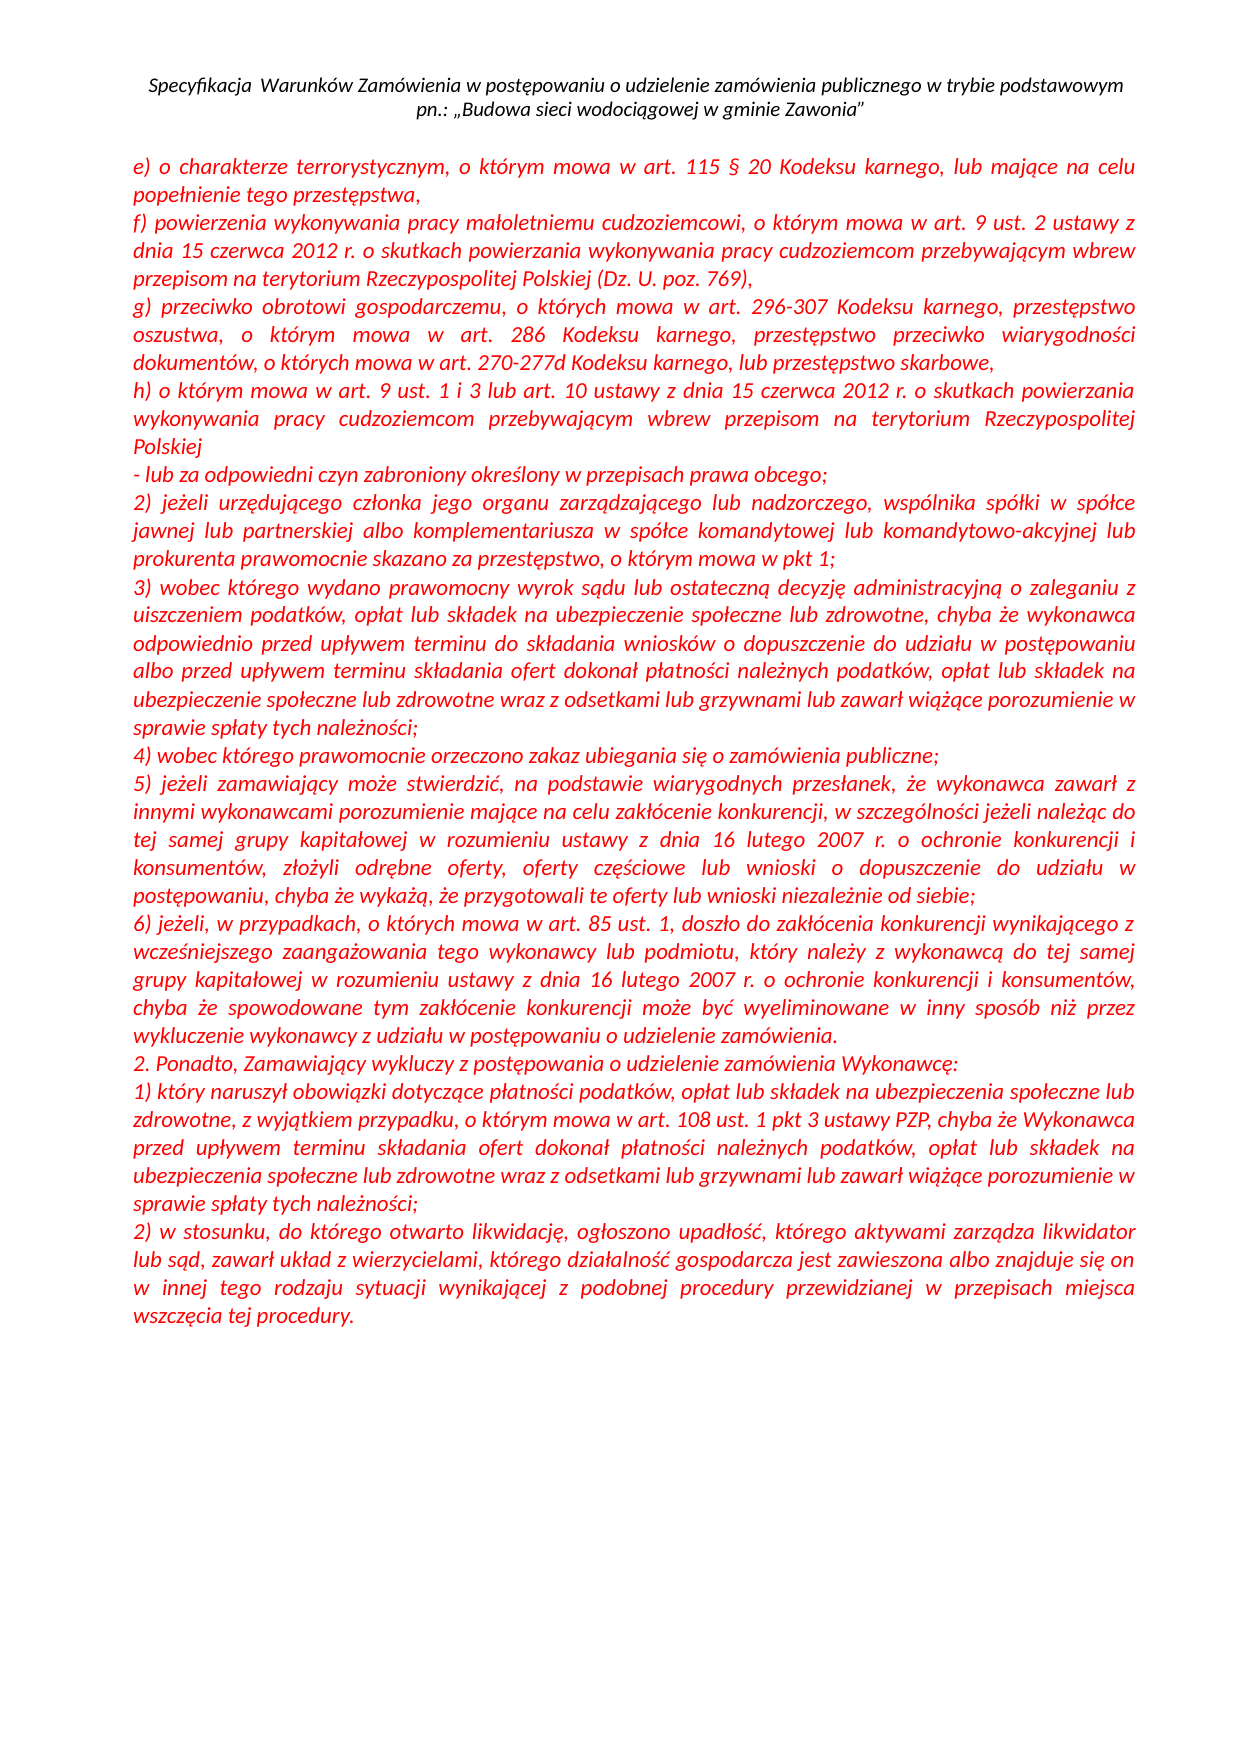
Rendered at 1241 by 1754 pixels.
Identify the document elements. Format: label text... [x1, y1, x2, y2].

text - lub za odpowiedni czyn zabroniony określony w przepisach prawa obcego; [133, 461, 1137, 488]
text 4) wobec którego prawomocnie orzeczono zakaz ubiegania się o zamówienia publiczne; [133, 741, 1137, 769]
text 1) który naruszył obowiązki dotyczące płatności podatków, opłat lub składek na ubezpieczenia społeczne lub zdrowotne, z wyjątkiem przypadku, o którym mowa w art. 108 ust. 1 pkt 3 ustawy PZP, chyba że Wykonawca przed upływem terminu składania ofert dokonał płatności należnych podatków, opłat lub składek na ubezpieczenia społeczne lub zdrowotne wraz z odsetkami lub grzywnami lub zawarł wiążące porozumienie w sprawie spłaty tych należności; [133, 1077, 1137, 1217]
text 2. Ponadto, Zamawiający wykluczy z postępowania o udzielenie zamówienia Wykonawcę: [133, 1049, 1137, 1077]
text 2) jeżeli urzędującego członka jego organu zarządzającego lub nadzorczego, wspólnika spółki w spółce jawnej lub partnerskiej albo komplementariusza w spółce komandytowej lub komandytowo-akcyjnej lub prokurenta prawomocnie skazano za przestępstwo, o którym mowa w pkt 1; [133, 488, 1137, 573]
text 5) jeżeli zamawiający może stwierdzić, na podstawie wiarygodnych przesłanek, że wykonawca zawarł z innymi wykonawcami porozumienie mające na celu zakłócenie konkurencji, w szczególności jeżeli należąc do tej samej grupy kapitałowej w rozumieniu ustawy z dnia 16 lutego 2007 r. o ochronie konkurencji i konsumentów, złożyli odrębne oferty, oferty częściowe lub wnioski o dopuszczenie do udziału w postępowaniu, chyba że wykażą, że przygotowali te oferty lub wnioski niezależnie od siebie; [133, 769, 1137, 909]
text 3) wobec którego wydano prawomocny wyrok sądu lub ostateczną decyzję administracyjną o zaleganiu z uiszczeniem podatków, opłat lub składek na ubezpieczenie społeczne lub zdrowotne, chyba że wykonawca odpowiednio przed upływem terminu do składania wniosków o dopuszczenie do udziału w postępowaniu albo przed upływem terminu składania ofert dokonał płatności należnych podatków, opłat lub składek na ubezpieczenie społeczne lub zdrowotne wraz z odsetkami lub grzywnami lub zawarł wiążące porozumienie w sprawie spłaty tych należności; [133, 573, 1137, 741]
text 6) jeżeli, w przypadkach, o których mowa w art. 85 ust. 1, doszło do zakłócenia konkurencji wynikającego z wcześniejszego zaangażowania tego wykonawcy lub podmiotu, który należy z wykonawcą do tej samej grupy kapitałowej w rozumieniu ustawy z dnia 16 lutego 2007 r. o ochronie konkurencji i konsumentów, chyba że spowodowane tym zakłócenie konkurencji może być wyeliminowane w inny sposób niż przez wykluczenie wykonawcy z udziału w postępowaniu o udzielenie zamówienia. [133, 909, 1137, 1049]
text f) powierzenia wykonywania pracy małoletniemu cudzoziemcowi, o którym mowa w art. 9 ust. 2 ustawy z dnia 15 czerwca 2012 r. o skutkach powierzania wykonywania pracy cudzoziemcom przebywającym wbrew przepisom na terytorium Rzeczypospolitej Polskiej (Dz. U. poz. 769), [133, 208, 1137, 292]
text e) o charakterze terrorystycznym, o którym mowa w art. 115 § 20 Kodeksu karnego, lub mające na celu popełnienie tego przestępstwa, [133, 152, 1137, 208]
text 2) w stosunku, do którego otwarto likwidację, ogłoszono upadłość, którego aktywami zarządza likwidator lub sąd, zawarł układ z wierzycielami, którego działalność gospodarcza jest zawieszona albo znajduje się on w innej tego rodzaju sytuacji wynikającej z podobnej procedury przewidzianej w przepisach miejsca wszczęcia tej procedury. [133, 1217, 1137, 1329]
text g) przeciwko obrotowi gospodarczemu, o których mowa w art. 296-307 Kodeksu karnego, przestępstwo oszustwa, o którym mowa w art. 286 Kodeksu karnego, przestępstwo przeciwko wiarygodności dokumentów, o których mowa w art. 270-277d Kodeksu karnego, lub przestępstwo skarbowe, [133, 292, 1137, 376]
text h) o którym mowa w art. 9 ust. 1 i 3 lub art. 10 ustawy z dnia 15 czerwca 2012 r. o skutkach powierzania wykonywania pracy cudzoziemcom przebywającym wbrew przepisom na terytorium Rzeczypospolitej Polskiej [133, 376, 1137, 461]
